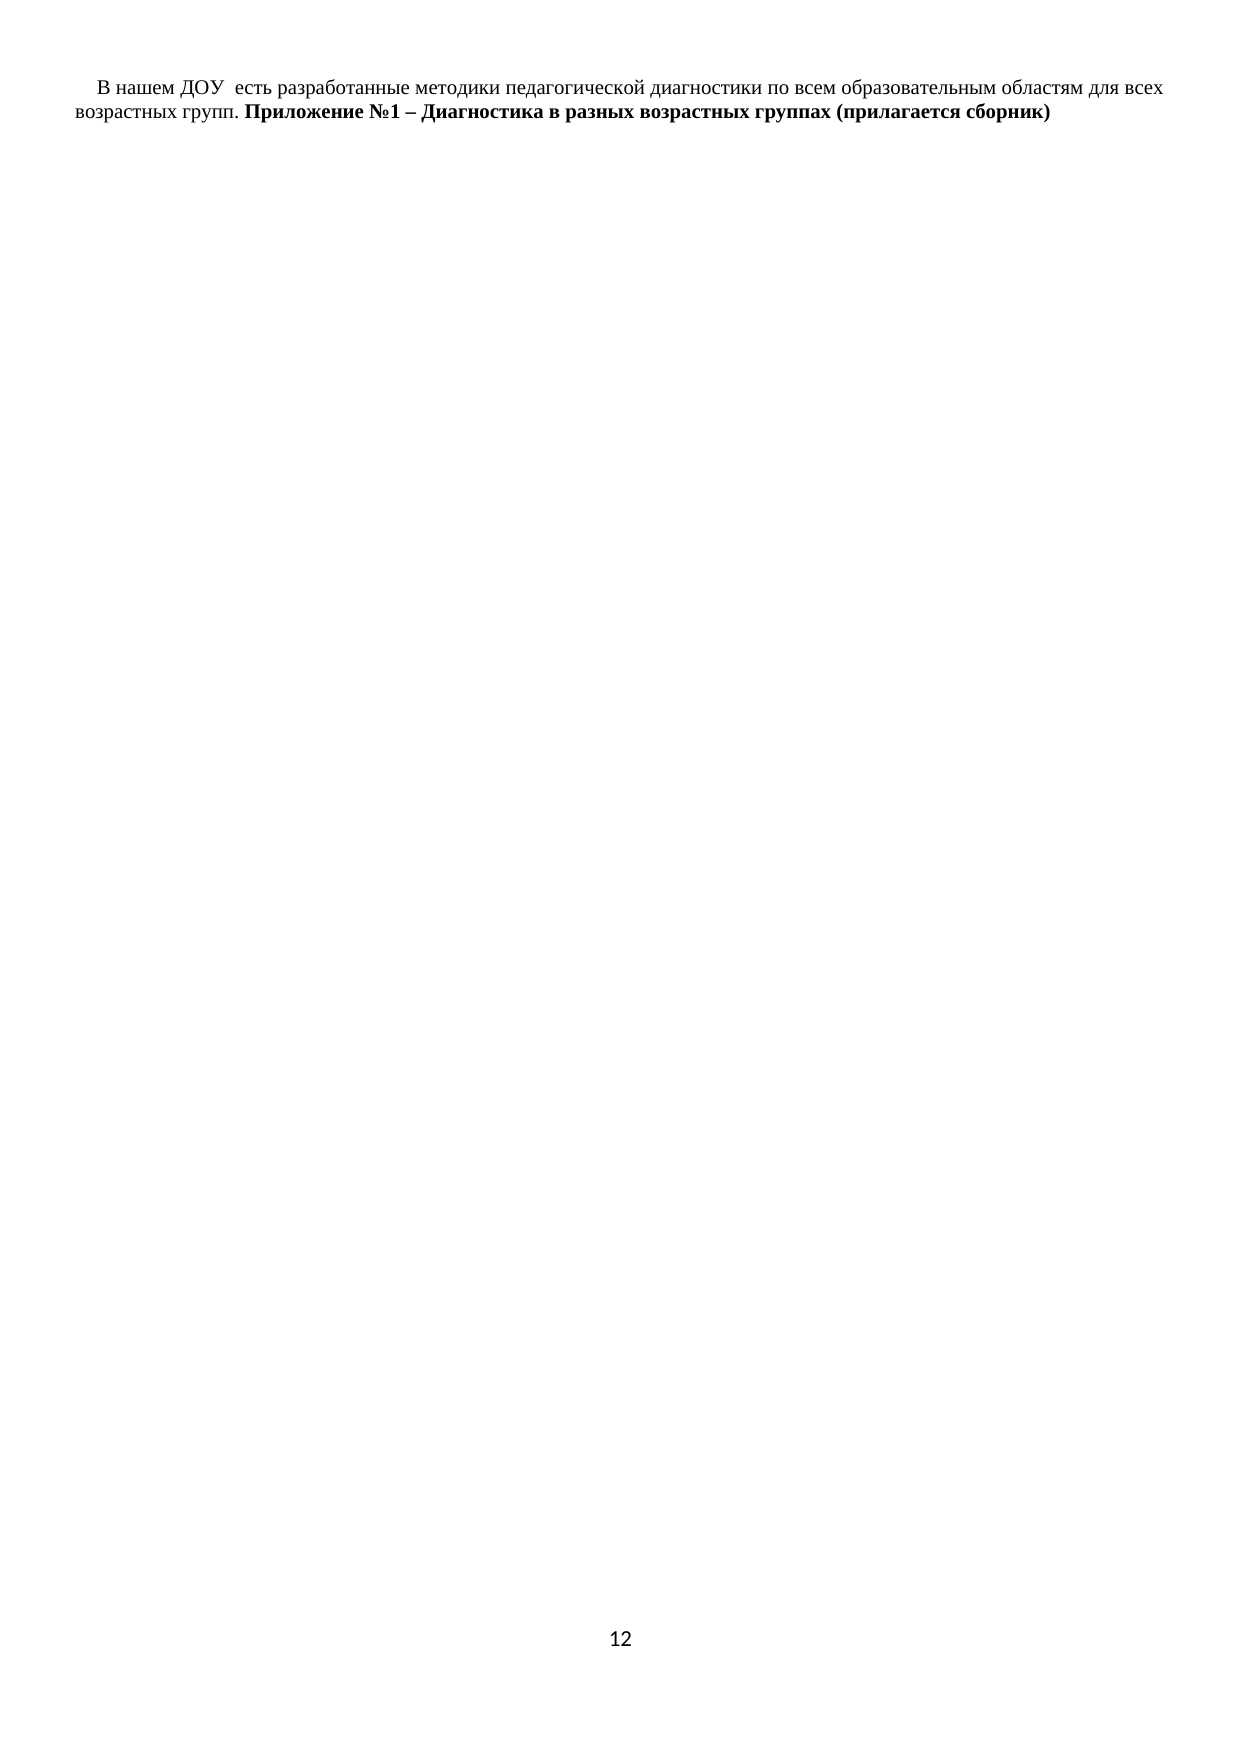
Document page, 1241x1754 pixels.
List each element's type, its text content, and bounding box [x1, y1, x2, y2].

text В нашем ДОУ есть разработанные методики педагогической диагностики по всем образовательным областям для всех возрастных групп. Приложение №1 – Диагностика в разных возрастных группах (прилагается сборник) [75, 75, 1165, 123]
